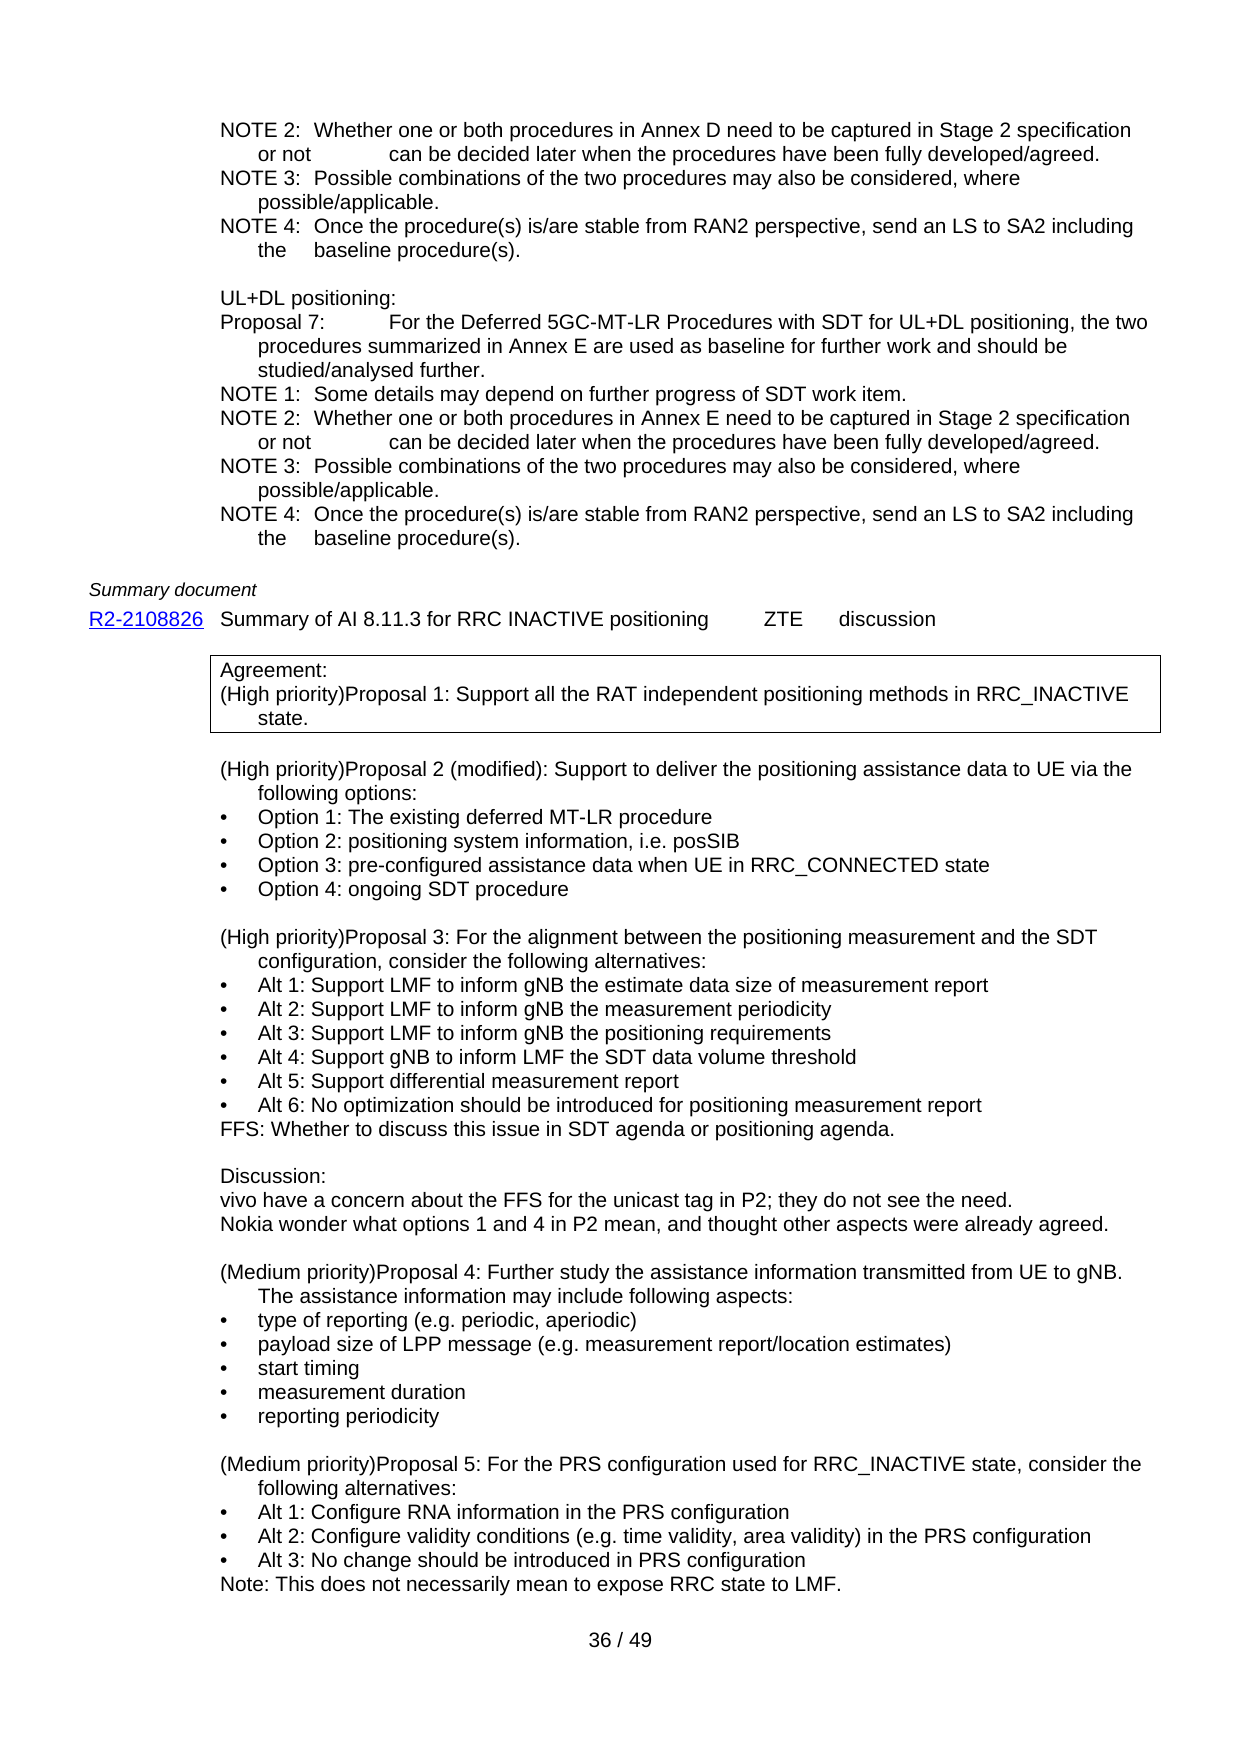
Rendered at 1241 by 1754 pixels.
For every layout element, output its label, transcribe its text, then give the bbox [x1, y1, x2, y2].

text • Option 2: positioning system information, i.e. posSIB [220, 829, 1152, 853]
text (Medium priority)Proposal 5: For the PRS configuration used for RRC_INACTIVE state, consider the following alternatives: [220, 1452, 1152, 1500]
text FFS: Whether to discuss this issue in SDT agenda or positioning agenda. [220, 1116, 1152, 1140]
text NOTE 3: Possible combinations of the two procedures may also be considered, where possible/applicable. [220, 453, 1152, 501]
text Proposal 7: For the Deferred 5GC-MT-LR Procedures with SDT for UL+DL positioning, the two procedures summarized in Annex E are used as baseline for further work and should be studied/analysed further. [220, 310, 1152, 382]
text • Option 1: The existing deferred MT-LR procedure [220, 805, 1152, 829]
text Note: This does not necessarily mean to expose RRC state to LMF. [220, 1572, 1152, 1596]
text UL+DL positioning: [220, 286, 1152, 310]
text • Alt 5: Support differential measurement report [220, 1068, 1152, 1092]
text NOTE 3: Possible combinations of the two procedures may also be considered, where possible/applicable. [220, 166, 1152, 214]
text NOTE 1: Some details may depend on further progress of SDT work item. [220, 382, 1152, 406]
text • Option 3: pre-configured assistance data when UE in RRC_CONNECTED state [220, 853, 1152, 877]
text • Alt 1: Configure RNA information in the PRS configuration [220, 1500, 1152, 1524]
text • measurement duration [220, 1380, 1152, 1404]
text (High priority)Proposal 3: For the alignment between the positioning measurement and the SDT configuration, consider the following alternatives: [220, 925, 1152, 973]
text (High priority)Proposal 2 (modified): Support to deliver the positioning assistance data to UE via the following options: [220, 757, 1152, 805]
text NOTE 4: Once the procedure(s) is/are stable from RAN2 perspective, send an LS to SA2 including the baseline procedure(s). [220, 501, 1152, 549]
text Nokia wonder what options 1 and 4 in P2 mean, and thought other aspects were already agreed. [220, 1212, 1152, 1236]
text • Option 4: ongoing SDT procedure [220, 877, 1152, 901]
text • Alt 3: Support LMF to inform gNB the positioning requirements [220, 1021, 1152, 1044]
text (High priority)Proposal 1: Support all the RAT independent positioning methods in RRC_INACTIVE state. [211, 679, 1160, 732]
text • type of reporting (e.g. periodic, aperiodic) [220, 1308, 1152, 1332]
text • payload size of LPP message (e.g. measurement report/location estimates) [220, 1332, 1152, 1356]
text (Medium priority)Proposal 4: Further study the assistance information transmitted from UE to gNB. The assistance information may include following aspects: [220, 1260, 1152, 1308]
text • Alt 6: No optimization should be introduced for positioning measurement report [220, 1092, 1152, 1116]
text NOTE 4: Once the procedure(s) is/are stable from RAN2 perspective, send an LS to SA2 including the baseline procedure(s). [220, 214, 1152, 262]
text Agreement: [211, 656, 1160, 679]
text • start timing [220, 1356, 1152, 1380]
text Summary document [89, 579, 1152, 601]
text • Alt 3: No change should be introduced in PRS configuration [220, 1548, 1152, 1572]
text • Alt 2: Configure validity conditions (e.g. time validity, area validity) in the PRS configuration [220, 1524, 1152, 1548]
title R2-2108826 Summary of AI 8.11.3 for RRC INACTIVE positioning ZTE discussion [89, 607, 1152, 631]
text NOTE 2: Whether one or both procedures in Annex E need to be captured in Stage 2 specification or not can be decided later when the procedures have been fully developed/agreed. [220, 406, 1152, 453]
text • Alt 2: Support LMF to inform gNB the measurement periodicity [220, 997, 1152, 1021]
text • Alt 1: Support LMF to inform gNB the estimate data size of measurement report [220, 973, 1152, 997]
text vivo have a concern about the FFS for the unicast tag in P2; they do not see the need. [220, 1188, 1152, 1212]
text • Alt 4: Support gNB to inform LMF the SDT data volume threshold [220, 1044, 1152, 1068]
text Discussion: [220, 1164, 1152, 1188]
text • reporting periodicity [220, 1404, 1152, 1428]
text NOTE 2: Whether one or both procedures in Annex D need to be captured in Stage 2 specification or not can be decided later when the procedures have been fully developed/agreed. [220, 118, 1152, 166]
